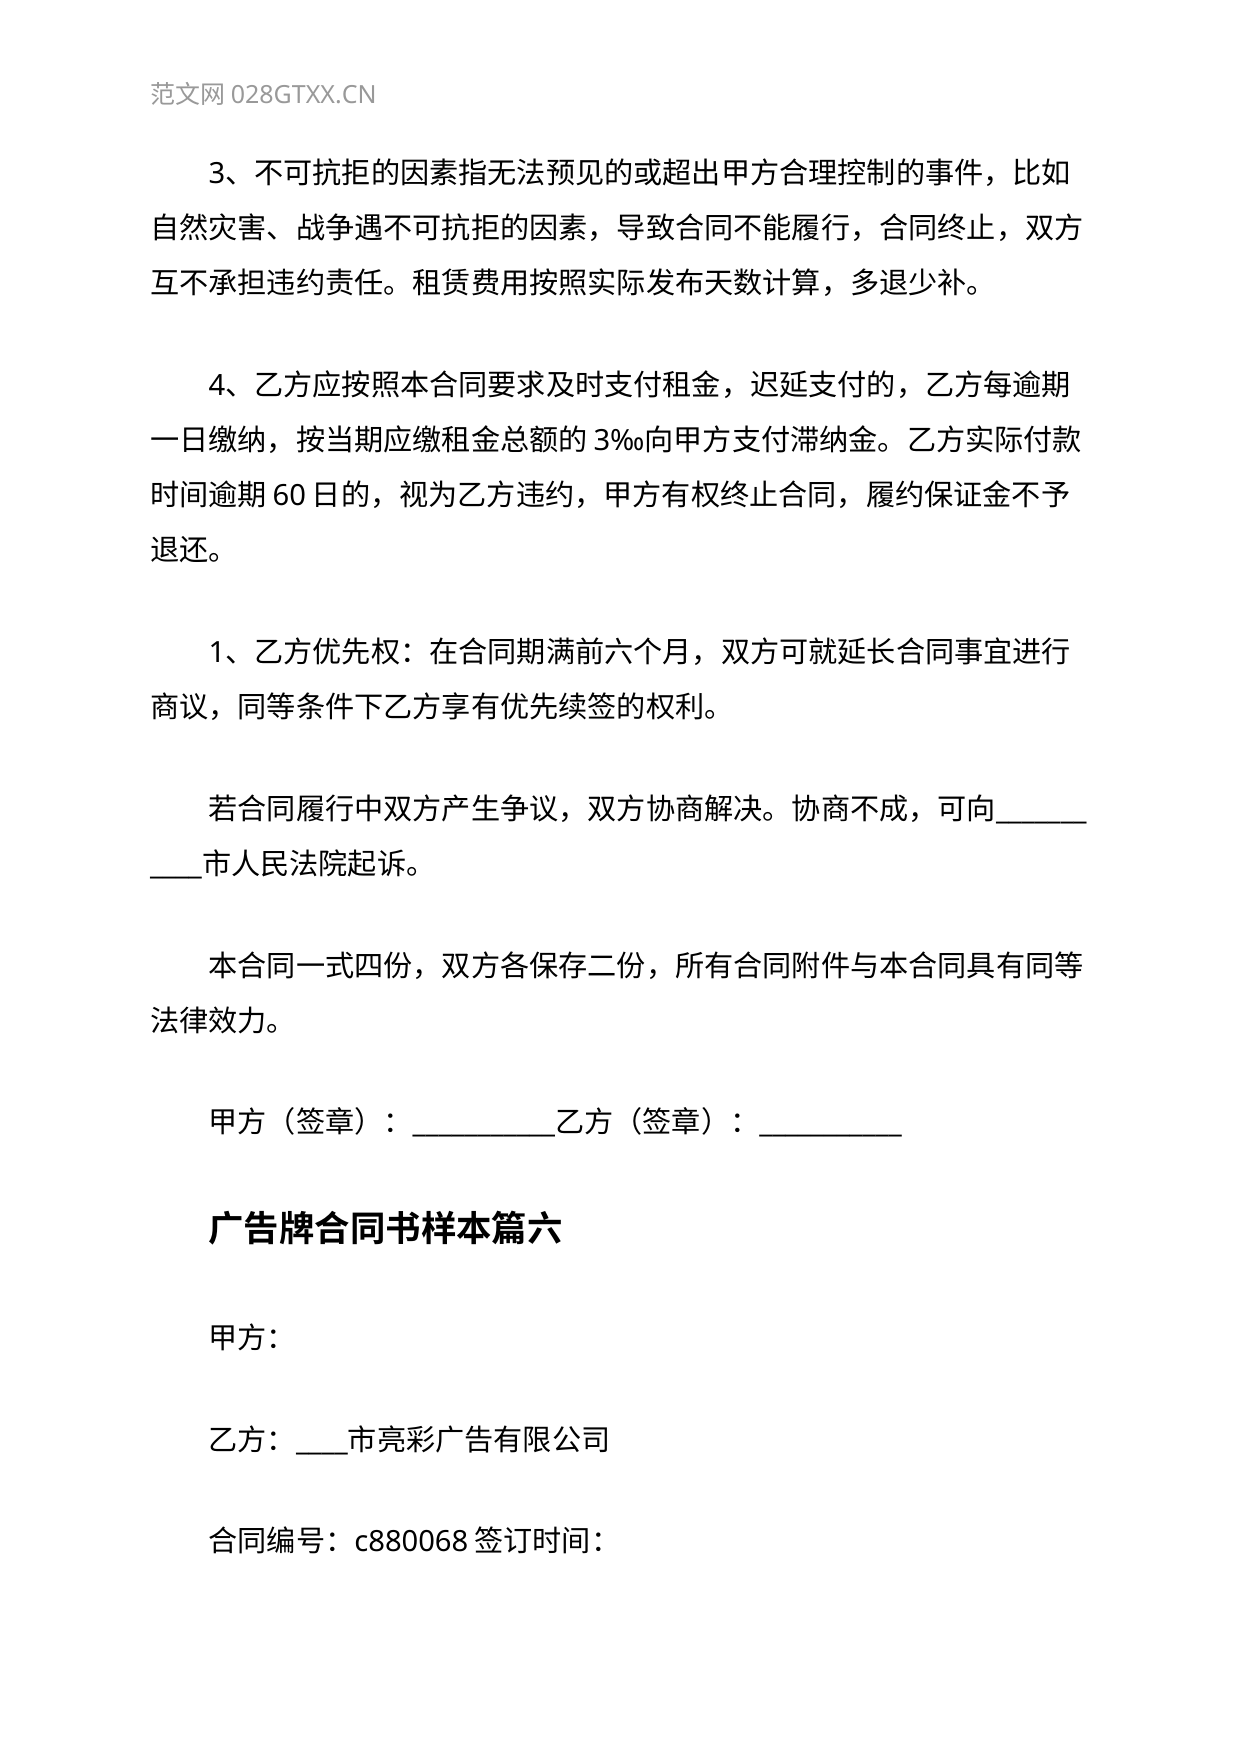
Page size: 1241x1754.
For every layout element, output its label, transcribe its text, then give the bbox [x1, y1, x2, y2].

text 若合同履行中双方产生争议，双方协商解决。协商不成，可向___________市人民法院起诉。 [150, 785, 1090, 883]
text 本合同一式四份，双方各保存二份，所有合同附件与本合同具有同等法律效力。 [150, 942, 1090, 1039]
text 3、不可抗拒的因素指无法预见的或超出甲方合理控制的事件，比如自然灾害、战争遇不可抗拒的因素，导致合同不能履行，合同终止，双方互不承担违约责任。租赁费用按照实际发布天数计算，多退少补。 [150, 150, 1090, 302]
text 乙方：____市亮彩广告有限公司 [150, 1416, 1090, 1458]
text 1、乙方优先权：在合同期满前六个月，双方可就延长合同事宜进行商议，同等条件下乙方享有优先续签的权利。 [150, 628, 1090, 726]
text 甲方（签章）：___________乙方（签章）：___________ [150, 1099, 1090, 1141]
text 甲方： [150, 1314, 1090, 1357]
text 4、乙方应按照本合同要求及时支付租金，迟延支付的，乙方每逾期一日缴纳，按当期应缴租金总额的3‰向甲方支付滞纳金。乙方实际付款时间逾期60日的，视为乙方违约，甲方有权终止合同，履约保证金不予退还。 [150, 362, 1090, 569]
text 合同编号：c880068签订时间： [150, 1518, 1090, 1560]
text 广告牌合同书样本篇六 [150, 1201, 1090, 1252]
